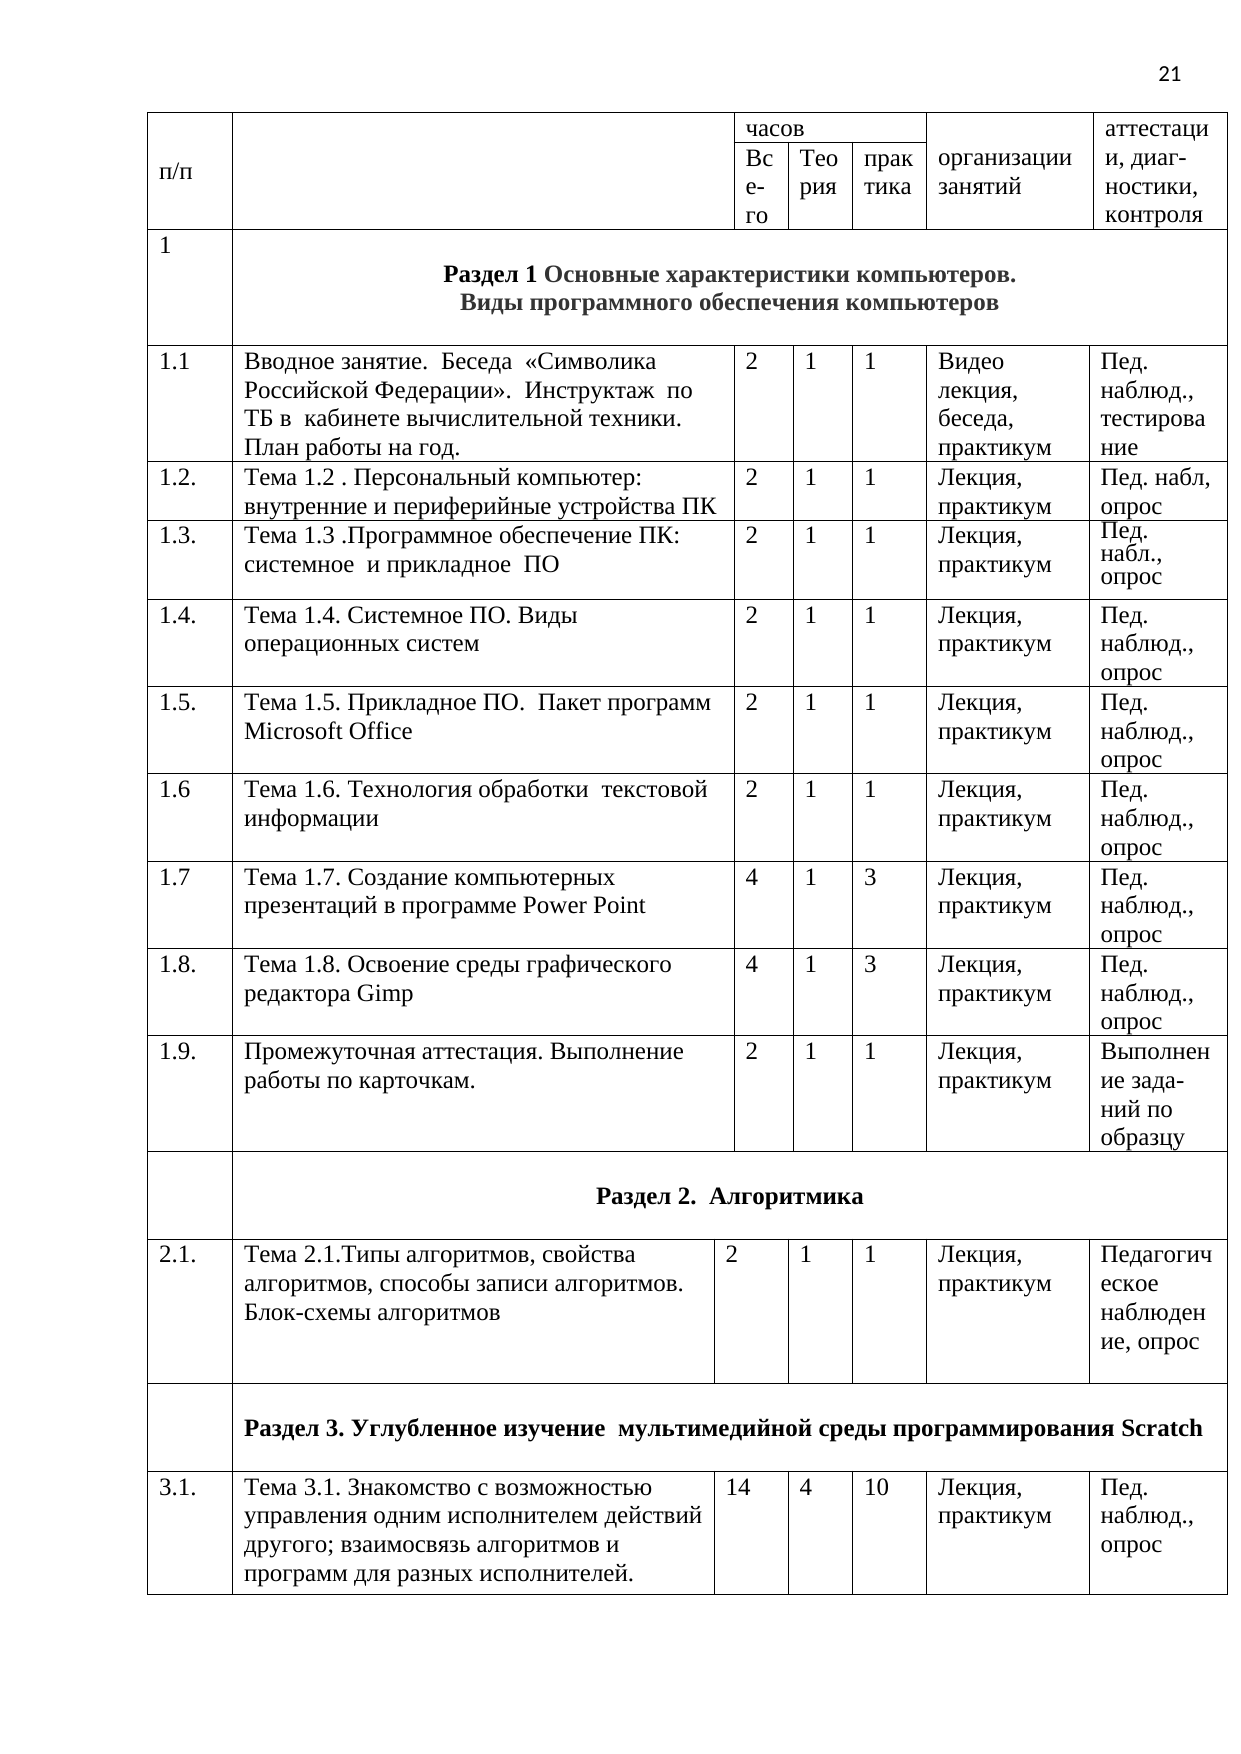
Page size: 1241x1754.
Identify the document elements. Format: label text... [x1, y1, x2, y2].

table_cell 1.7 [148, 862, 232, 948]
table_cell 1 [794, 1036, 852, 1151]
table_cell 2.1. [148, 1240, 232, 1383]
table_cell Лекция, практикум [927, 521, 1089, 599]
table_cell 1 [794, 462, 852, 519]
table_cell Пед. наблюд., опрос [1090, 949, 1227, 1035]
table_cell Пед. наблюд., опрос [1090, 862, 1227, 948]
table_cell Выполнение зада-ний по образцу [1090, 1036, 1227, 1151]
table_cell 1 [794, 521, 852, 599]
table_header Количество часов [735, 113, 926, 142]
table_cell практика [853, 143, 926, 229]
table_cell 2 [715, 1240, 788, 1383]
table_cell 1.3. [148, 521, 232, 599]
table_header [1094, 113, 1227, 229]
table_cell 3 [853, 949, 926, 1035]
table_cell Пед. наблюд., опрос [1090, 600, 1227, 686]
table_cell Тема 1.4. Системное ПО. Виды операционных систем [233, 600, 734, 686]
table_cell 1.6 [148, 774, 232, 861]
table_cell Лекция, практикум [927, 1240, 1089, 1383]
table_cell Лекция, практикум [927, 862, 1089, 948]
table_cell Раздел 2. Алгоритмика [233, 1152, 1227, 1238]
table_cell 1 [794, 949, 852, 1035]
table_cell Тема 3.1. Знакомство с возможностью управления одним исполнителем действий другого; взаимосвязь алгоритмов и программ для разных исполнителей. [233, 1472, 714, 1593]
table_cell Пед. наблюд., опрос [1090, 687, 1227, 773]
table_cell Тема 2.1.Типы алгоритмов, свойства алгоритмов, способы записи алгоритмов. Блок-схемы алгоритмов [233, 1240, 714, 1383]
table_cell 2 [735, 774, 793, 861]
table_cell 1 [853, 346, 926, 461]
table_cell 1 [794, 346, 852, 461]
table_cell 1 [853, 521, 926, 599]
table_cell Лекция, практикум [927, 774, 1089, 861]
table_cell Лекция, практикум [927, 600, 1089, 686]
table_cell Тема 1.7. Создание компьютерных презентаций в программе Power Point [233, 862, 734, 948]
table_header № п/п [148, 113, 232, 229]
table_cell 1 [853, 600, 926, 686]
table_cell Раздел 3. Углубленное изучение мультимедийной среды программирования Scratch [233, 1384, 1227, 1471]
table_cell 1.5. [148, 687, 232, 773]
table_cell 14 [715, 1472, 788, 1593]
table_cell Лекция, практикум [927, 1036, 1089, 1151]
table_cell [148, 1152, 232, 1238]
table_cell 1 [794, 862, 852, 948]
table_cell 3 [853, 862, 926, 948]
table_cell 10 [853, 1472, 926, 1593]
table_cell 2 [735, 600, 793, 686]
table_cell Тема 1.8. Освоение среды графического редактора Gimp [233, 949, 734, 1035]
table_cell 1 [853, 687, 926, 773]
table_cell 1 [794, 774, 852, 861]
table_cell Тема 1.6. Технология обработки текстовой информации [233, 774, 734, 861]
table_cell Видео лекция, беседа, практикум [927, 346, 1089, 461]
table_cell Пед. наблюд., опрос [1090, 1472, 1227, 1593]
table_cell 1.8. [148, 949, 232, 1035]
table_cell Педагогическое наблюдение, опрос [1090, 1240, 1227, 1383]
table_cell Вводное занятие. Беседа «Символика Российской Федерации». Инструктаж по ТБ в кабинете вычислительной техники. План работы на год. [233, 346, 734, 461]
table_cell 1.9. [148, 1036, 232, 1151]
table_cell Пед. наблюд., тестирование [1090, 346, 1227, 461]
table_cell Лекция, практикум [927, 462, 1089, 519]
table_cell Все-го [735, 143, 788, 229]
table_cell Лекция, практикум [927, 949, 1089, 1035]
table_cell 2 [735, 346, 793, 461]
table_cell Тема 1.3 .Программное обеспечение ПК: системное и прикладное ПО [233, 521, 734, 599]
table_cell 2 [735, 687, 793, 773]
table_cell Лекция, практикум [927, 1472, 1089, 1593]
table_cell 1.2. [148, 462, 232, 519]
table_cell Тема 1.2 . Персональный компьютер: внутренние и периферийные устройства ПК [233, 462, 734, 519]
table_cell 1.4. [148, 600, 232, 686]
table_cell Пед. наблюд., опрос [1090, 774, 1227, 861]
table_cell Тео рия [789, 143, 852, 229]
table_cell Промежуточная аттестация. Выполнение работы по карточкам. [233, 1036, 734, 1151]
table_cell Тема 1.5. Прикладное ПО. Пакет программ Microsoft Office [233, 687, 734, 773]
table_cell 2 [735, 1036, 793, 1151]
table_cell 1 [148, 230, 232, 345]
table_cell 4 [789, 1472, 852, 1593]
table_cell 4 [735, 949, 793, 1035]
table_cell 2 [735, 462, 793, 519]
table_cell Пед. набл., опрос [1090, 521, 1227, 599]
table_cell 1 [853, 1240, 926, 1383]
table_cell 1 [794, 687, 852, 773]
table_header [233, 113, 734, 229]
table_cell Раздел 1 Основные характеристики компьютеров. Виды программного обеспечения компьютеров [233, 230, 1227, 345]
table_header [927, 113, 1093, 229]
table_cell 2 [735, 521, 793, 599]
table_cell Пед. набл, опрос [1090, 462, 1227, 519]
table_cell Лекция, практикум [927, 687, 1089, 773]
table_cell 3.1. [148, 1472, 232, 1593]
table_cell 1 [853, 774, 926, 861]
table_cell 1 [853, 462, 926, 519]
table_cell 1.1 [148, 346, 232, 461]
table_cell 1 [853, 1036, 926, 1151]
table_cell 1 [794, 600, 852, 686]
table_cell 4 [735, 862, 793, 948]
table_cell [148, 1384, 232, 1471]
table_cell 1 [789, 1240, 852, 1383]
